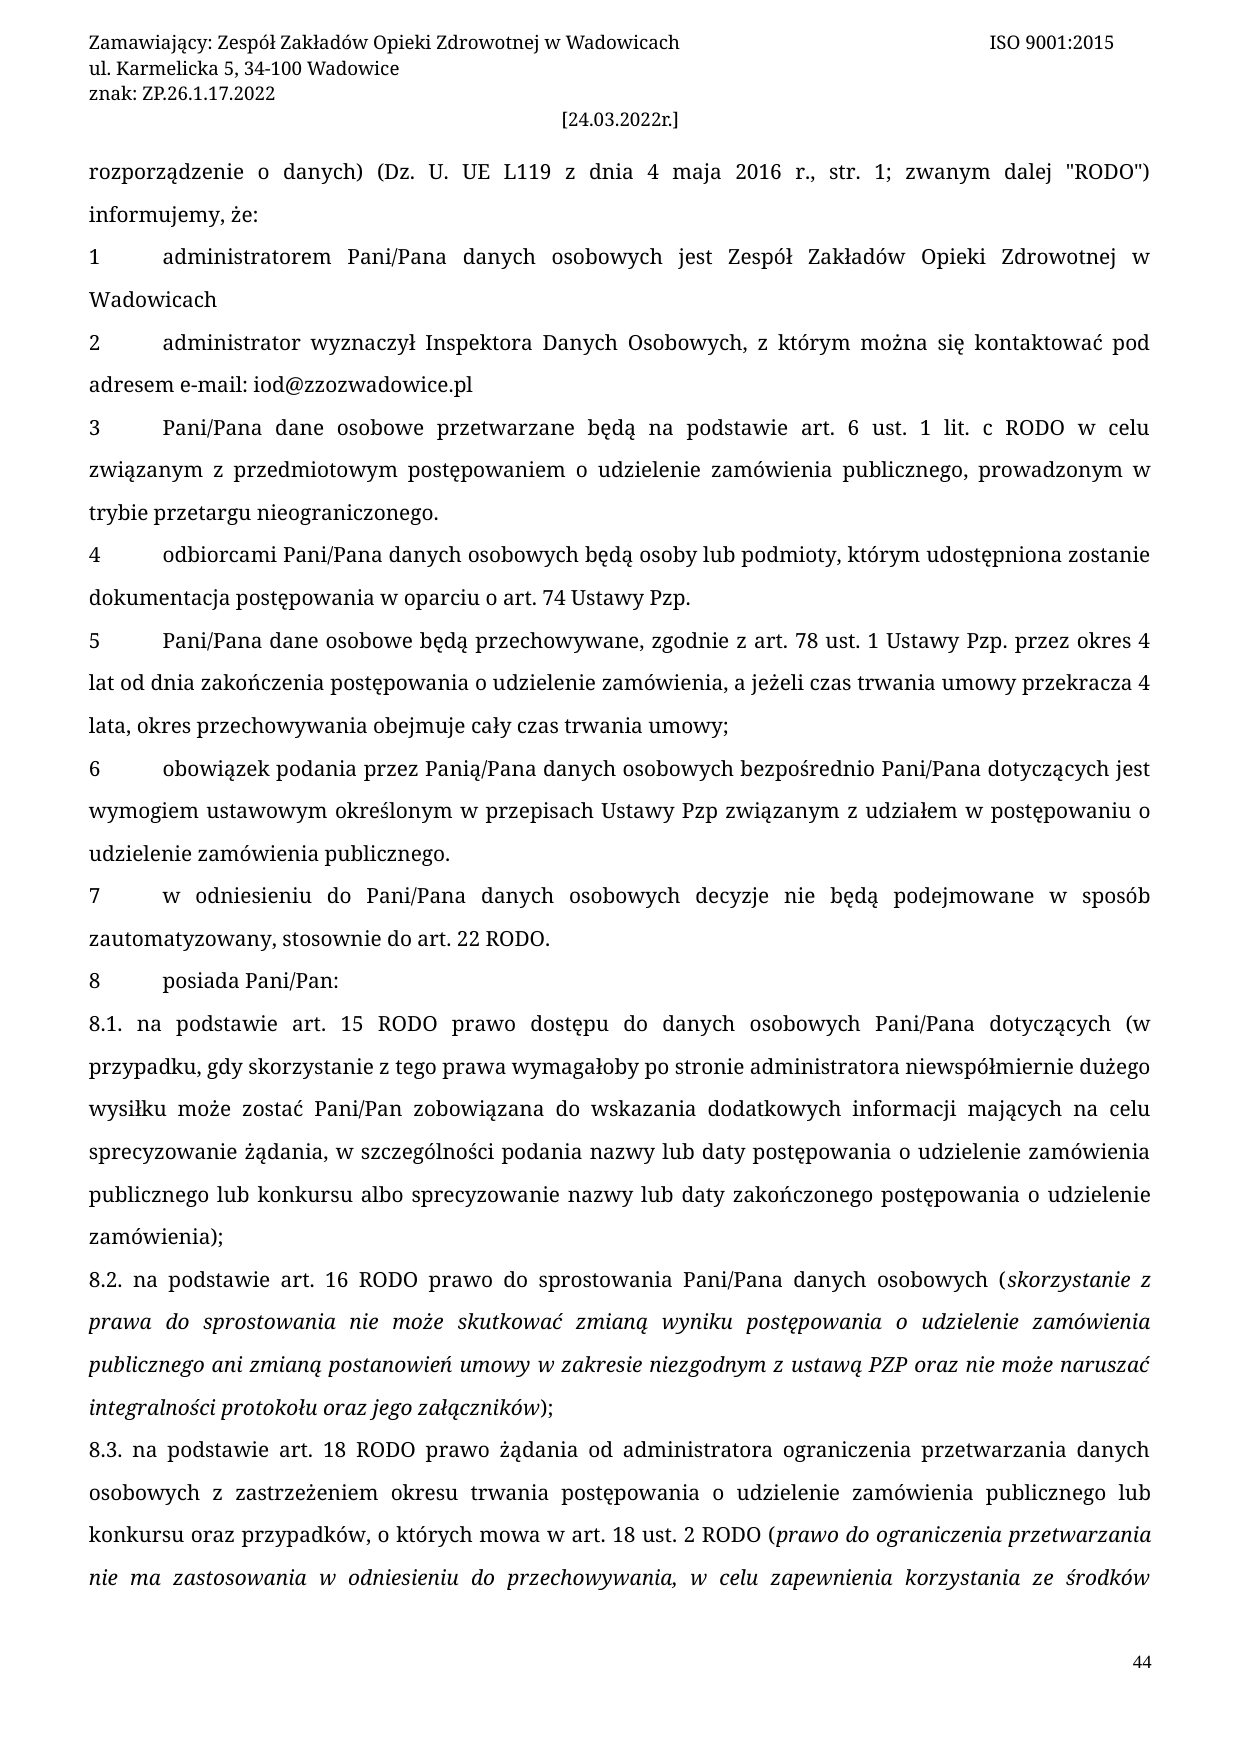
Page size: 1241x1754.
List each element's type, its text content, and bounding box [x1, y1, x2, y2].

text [89, 1435, 1152, 1592]
text 1 administratorem Pani/Pana danych osobowych jest Zespół Zakładów Opieki Zdrowotnej w Wadowicach [89, 242, 1152, 313]
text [89, 157, 1152, 228]
text 8 posiada Pani/Pan: [89, 967, 1152, 995]
text 8.1. na podstawie art. 15 RODO prawo dostępu do danych osobowych Pani/Pana dotyczących (w przypadku, gdy skorzystanie z tego prawa wymagałoby po stronie administratora niewspółmiernie dużego wysiłku może zostać Pani/Pan zobowiązana do wskazania dodatkowych informacji mających na celu sprecyzowanie żądania, w szczególności podania nazwy lub daty postępowania o udzielenie zamówienia publicznego lub konkursu albo sprecyzowanie nazwy lub daty zakończonego postępowania o udzielenie zamówienia); [89, 1009, 1152, 1251]
text 6 obowiązek podania przez Panią/Pana danych osobowych bezpośrednio Pani/Pana dotyczących jest wymogiem ustawowym określonym w przepisach Ustawy Pzp związanym z udziałem w postępowaniu o udzielenie zamówienia publicznego. [89, 754, 1152, 867]
text 7 w odniesieniu do Pani/Pana danych osobowych decyzje nie będą podejmowane w sposób zautomatyzowany, stosownie do art. 22 RODO. [89, 881, 1152, 952]
text 3 Pani/Pana dane osobowe przetwarzane będą na podstawie art. 6 ust. 1 lit. c RODO w celu związanym z przedmiotowym postępowaniem o udzielenie zamówienia publicznego, prowadzonym w trybie przetargu nieograniczonego. [89, 413, 1152, 526]
text 4 odbiorcami Pani/Pana danych osobowych będą osoby lub podmioty, którym udostępniona zostanie dokumentacja postępowania w oparciu o art. 74 Ustawy Pzp. [89, 541, 1152, 612]
text 2 administrator wyznaczył Inspektora Danych Osobowych, z którym można się kontaktować pod adresem e-mail: iod@zzozwadowice.pl [89, 328, 1152, 399]
text 5 Pani/Pana dane osobowe będą przechowywane, zgodnie z art. 78 ust. 1 Ustawy Pzp. przez okres 4 lat od dnia zakończenia postępowania o udzielenie zamówienia, a jeżeli czas trwania umowy przekracza 4 lata, okres przechowywania obejmuje cały czas trwania umowy; [89, 626, 1152, 739]
text 8.2. na podstawie art. 16 RODO prawo do sprostowania Pani/Pana danych osobowych (skorzystanie z prawa do sprostowania nie może skutkować zmianą wyniku postępowania o udzielenie zamówienia publicznego ani zmianą postanowień umowy w zakresie niezgodnym z ustawą PZP oraz nie może naruszać integralności protokołu oraz jego załączników); [89, 1265, 1152, 1421]
